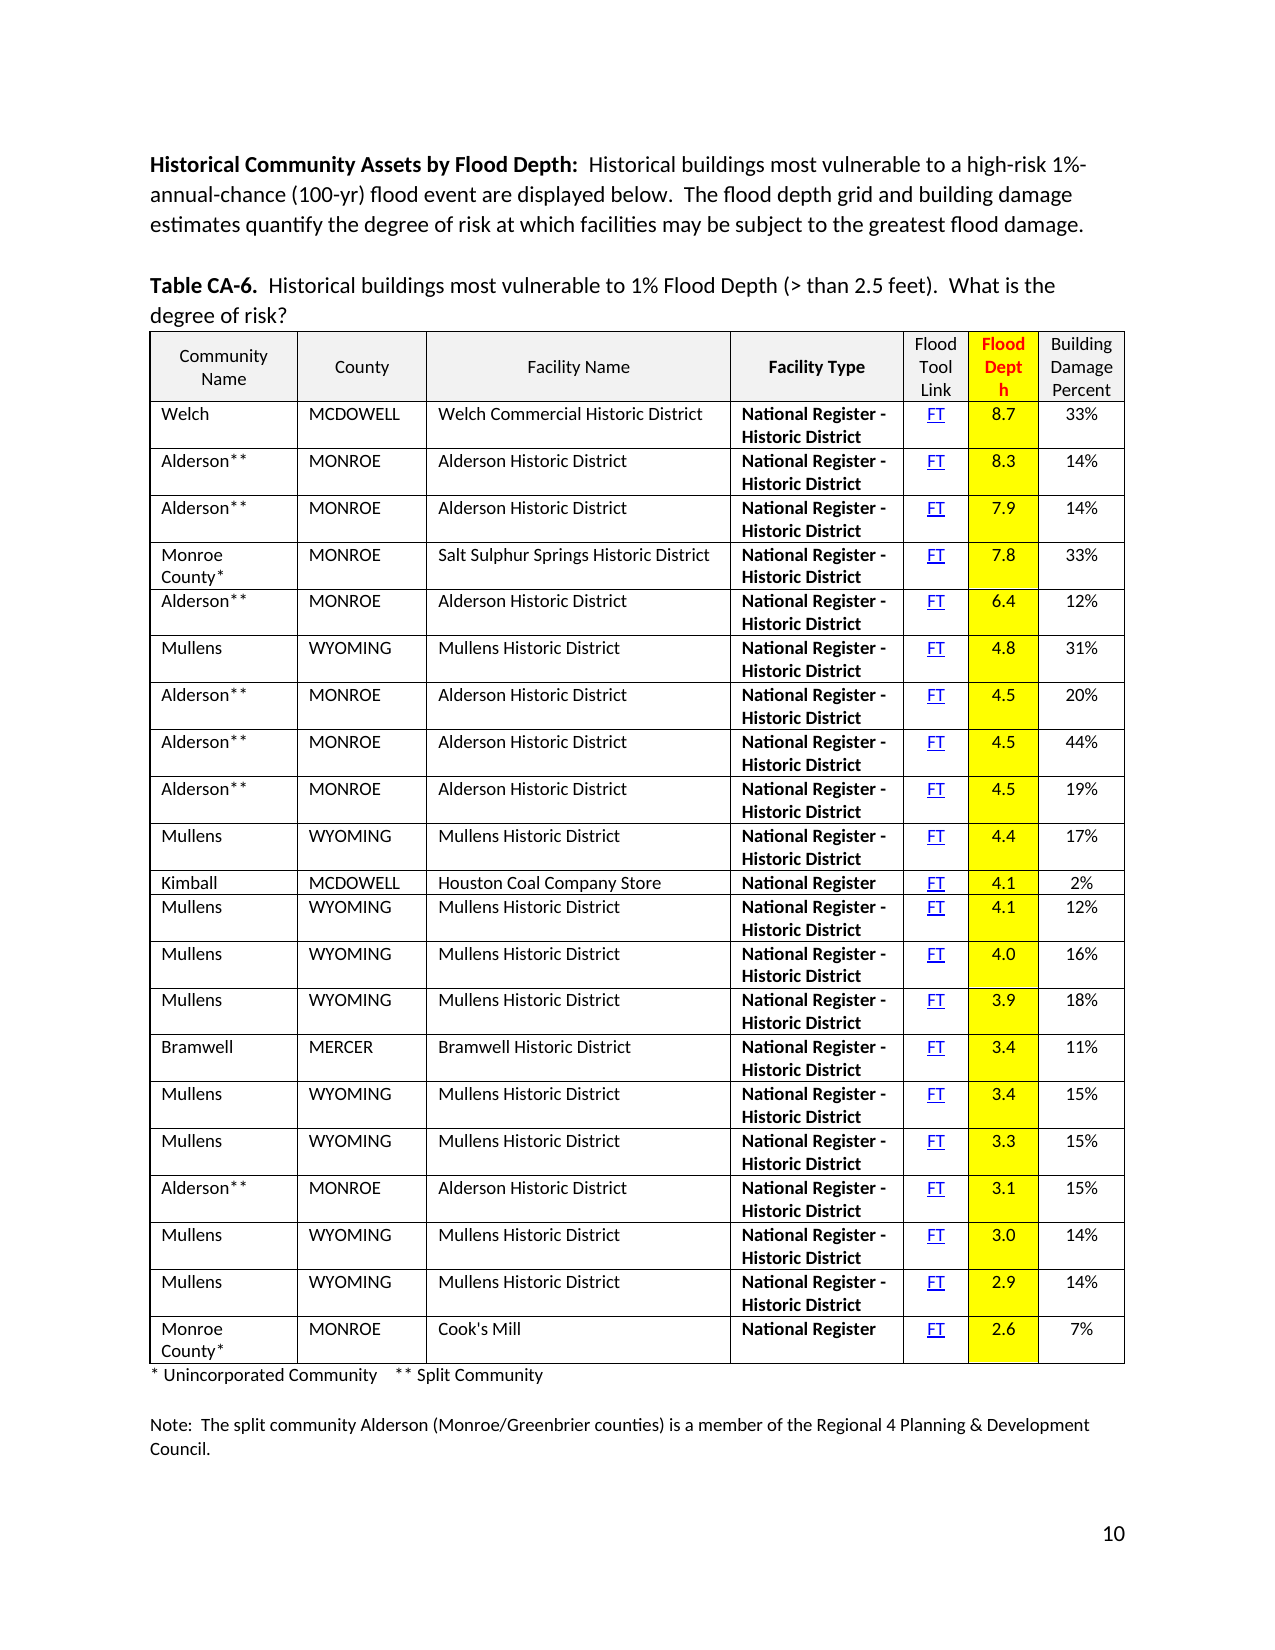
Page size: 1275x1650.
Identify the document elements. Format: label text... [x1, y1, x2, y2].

text Historical Community Assets by Flood Depth: Historical buildings most vulnerable to a high-risk 1%-annual-chance (100-yr) flood event are displayed below. The flood depth grid and building damage estimates quantify the degree of risk at which facilities may be subject to the greatest flood damage. [150, 150, 1125, 238]
table_cell 4.5 [969, 730, 1038, 776]
table_cell MONROE [298, 1317, 426, 1362]
table_cell 20% [1039, 683, 1124, 729]
table_cell Mullens [151, 942, 297, 987]
table_cell Alderson** [151, 683, 297, 729]
table_cell FT [904, 1223, 968, 1269]
table_cell Mullens [151, 1082, 297, 1128]
table_cell National Register - Historic District [731, 989, 903, 1034]
table_cell National Register - Historic District [731, 824, 903, 870]
table_cell MONROE [298, 590, 426, 635]
table_cell 2% [1039, 871, 1124, 894]
table_cell Mullens Historic District [427, 1223, 730, 1269]
table_cell Monroe County* [151, 543, 297, 588]
table_cell 4.4 [969, 824, 1038, 870]
table_cell MONROE [298, 496, 426, 542]
table_cell 3.4 [969, 1035, 1038, 1081]
table_cell MONROE [298, 543, 426, 588]
table_cell National Register - Historic District [731, 402, 903, 448]
table_cell 14% [1039, 496, 1124, 542]
table_cell Mullens [151, 1129, 297, 1175]
table_cell MONROE [298, 449, 426, 495]
table_cell National Register - Historic District [731, 730, 903, 776]
table_cell Mullens [151, 1223, 297, 1269]
table_cell National Register - Historic District [731, 1082, 903, 1128]
table_cell Mullens Historic District [427, 895, 730, 941]
table_cell WYOMING [298, 1082, 426, 1128]
table_cell FT [904, 1082, 968, 1128]
table_cell Welch [151, 402, 297, 448]
table_cell National Register - Historic District [731, 1270, 903, 1316]
table_cell Alderson Historic District [427, 777, 730, 823]
table_cell FT [904, 871, 968, 894]
table_cell WYOMING [298, 1270, 426, 1316]
table_cell Alderson** [151, 1176, 297, 1222]
table_cell WYOMING [298, 895, 426, 941]
table_cell FT [904, 989, 968, 1034]
table_cell FT [904, 777, 968, 823]
table_cell National Register - Historic District [731, 777, 903, 823]
table_cell 15% [1039, 1129, 1124, 1175]
table_cell Cook's Mill [427, 1317, 730, 1362]
table_cell Salt Sulphur Springs Historic District [427, 543, 730, 588]
table_cell National Register - Historic District [731, 496, 903, 542]
table_cell Mullens Historic District [427, 824, 730, 870]
table_cell MERCER [298, 1035, 426, 1081]
table_cell National Register - Historic District [731, 543, 903, 588]
table_cell Mullens Historic District [427, 989, 730, 1034]
table_cell 3.4 [969, 1082, 1038, 1128]
table_cell 3.0 [969, 1223, 1038, 1269]
table_cell 4.0 [969, 942, 1038, 987]
table_cell 3.9 [969, 989, 1038, 1034]
table_cell MONROE [298, 730, 426, 776]
table_cell FT [904, 590, 968, 635]
table_cell Alderson Historic District [427, 496, 730, 542]
table_cell MCDOWELL [298, 871, 426, 894]
table_cell FT [904, 1317, 968, 1362]
table_cell Alderson** [151, 496, 297, 542]
table_cell FT [904, 942, 968, 987]
table_cell 3.3 [969, 1129, 1038, 1175]
table_cell 4.5 [969, 683, 1038, 729]
table_header Facility Type [731, 332, 903, 401]
table_cell 2.6 [969, 1317, 1038, 1362]
table_cell Alderson Historic District [427, 683, 730, 729]
table_cell MCDOWELL [298, 402, 426, 448]
table_cell 31% [1039, 636, 1124, 682]
table_header Community Name [151, 332, 297, 401]
table_cell 12% [1039, 590, 1124, 635]
table_cell 33% [1039, 543, 1124, 588]
table_cell FT [904, 683, 968, 729]
table_cell Kimball [151, 871, 297, 894]
table_cell MONROE [298, 1176, 426, 1222]
table_cell National Register - Historic District [731, 449, 903, 495]
table_cell WYOMING [298, 989, 426, 1034]
table_cell FT [904, 895, 968, 941]
table_cell Mullens [151, 989, 297, 1034]
text Table CA-6. Historical buildings most vulnerable to 1% Flood Depth (> than 2.5 feet). What is the degree of risk? [150, 271, 1125, 329]
table_cell National Register - Historic District [731, 895, 903, 941]
table_cell National Register - Historic District [731, 636, 903, 682]
table_cell Alderson Historic District [427, 1176, 730, 1222]
table_cell 7.9 [969, 496, 1038, 542]
table_cell FT [904, 1035, 968, 1081]
table_cell WYOMING [298, 824, 426, 870]
table_cell Mullens Historic District [427, 636, 730, 682]
table_cell Alderson** [151, 590, 297, 635]
table_cell 14% [1039, 1270, 1124, 1316]
table_cell Mullens Historic District [427, 1129, 730, 1175]
table_cell National Register - Historic District [731, 1223, 903, 1269]
table_cell 7% [1039, 1317, 1124, 1362]
table_cell Monroe County* [151, 1317, 297, 1362]
table_cell 6.4 [969, 590, 1038, 635]
table_cell WYOMING [298, 942, 426, 987]
table_cell National Register - Historic District [731, 1176, 903, 1222]
text Note: The split community Alderson (Monroe/Greenbrier counties) is a member of the Regional 4 Planning & Development Council. [150, 1413, 1125, 1491]
table_cell FT [904, 824, 968, 870]
table_header Facility Name [427, 332, 730, 401]
table_cell 18% [1039, 989, 1124, 1034]
table_cell Mullens Historic District [427, 942, 730, 987]
table_cell Houston Coal Company Store [427, 871, 730, 894]
table_cell WYOMING [298, 1223, 426, 1269]
table_cell FT [904, 449, 968, 495]
table_cell 4.1 [969, 895, 1038, 941]
table_cell National Register - Historic District [731, 942, 903, 987]
table_cell 11% [1039, 1035, 1124, 1081]
table_cell Alderson Historic District [427, 590, 730, 635]
table_cell Bramwell Historic District [427, 1035, 730, 1081]
table_cell FT [904, 1129, 968, 1175]
table_header Building Damage Percent [1039, 332, 1124, 401]
table_cell National Register [731, 1317, 903, 1362]
table_cell 17% [1039, 824, 1124, 870]
text * Unincorporated Community ** Split Community [150, 1364, 1125, 1386]
table_cell National Register - Historic District [731, 1129, 903, 1175]
table_cell Mullens [151, 895, 297, 941]
table_cell 4.5 [969, 777, 1038, 823]
table_cell FT [904, 730, 968, 776]
table_cell 33% [1039, 402, 1124, 448]
table_cell MONROE [298, 777, 426, 823]
table_cell Alderson** [151, 777, 297, 823]
table_cell Mullens Historic District [427, 1082, 730, 1128]
table_cell FT [904, 543, 968, 588]
table_cell Mullens [151, 824, 297, 870]
table_cell Alderson** [151, 730, 297, 776]
table_cell Alderson** [151, 449, 297, 495]
table_cell WYOMING [298, 636, 426, 682]
table_cell MONROE [298, 683, 426, 729]
table_cell 7.8 [969, 543, 1038, 588]
table_cell Bramwell [151, 1035, 297, 1081]
table_cell FT [904, 1270, 968, 1316]
table_cell 8.3 [969, 449, 1038, 495]
table_cell 4.8 [969, 636, 1038, 682]
table_cell Mullens [151, 636, 297, 682]
table_cell 2.9 [969, 1270, 1038, 1316]
table_cell Mullens [151, 1270, 297, 1316]
table_cell 15% [1039, 1082, 1124, 1128]
table_cell FT [904, 1176, 968, 1222]
table_cell FT [904, 636, 968, 682]
table_cell FT [904, 496, 968, 542]
table_cell 15% [1039, 1176, 1124, 1222]
table_cell National Register [731, 871, 903, 894]
table_cell 12% [1039, 895, 1124, 941]
table_cell 14% [1039, 1223, 1124, 1269]
table_cell Welch Commercial Historic District [427, 402, 730, 448]
table_cell Mullens Historic District [427, 1270, 730, 1316]
table_cell National Register - Historic District [731, 1035, 903, 1081]
table_header Flood Tool Link [904, 332, 968, 401]
table_header Flood Depth [969, 332, 1038, 401]
table_cell 3.1 [969, 1176, 1038, 1222]
table_cell FT [904, 402, 968, 448]
table_cell 8.7 [969, 402, 1038, 448]
table_cell 4.1 [969, 871, 1038, 894]
table_cell WYOMING [298, 1129, 426, 1175]
table_header County [298, 332, 426, 401]
table_cell National Register - Historic District [731, 590, 903, 635]
table_cell National Register - Historic District [731, 683, 903, 729]
table_cell 14% [1039, 449, 1124, 495]
table_cell Alderson Historic District [427, 449, 730, 495]
table_cell 16% [1039, 942, 1124, 987]
table_cell Alderson Historic District [427, 730, 730, 776]
table_cell 44% [1039, 730, 1124, 776]
table_cell 19% [1039, 777, 1124, 823]
